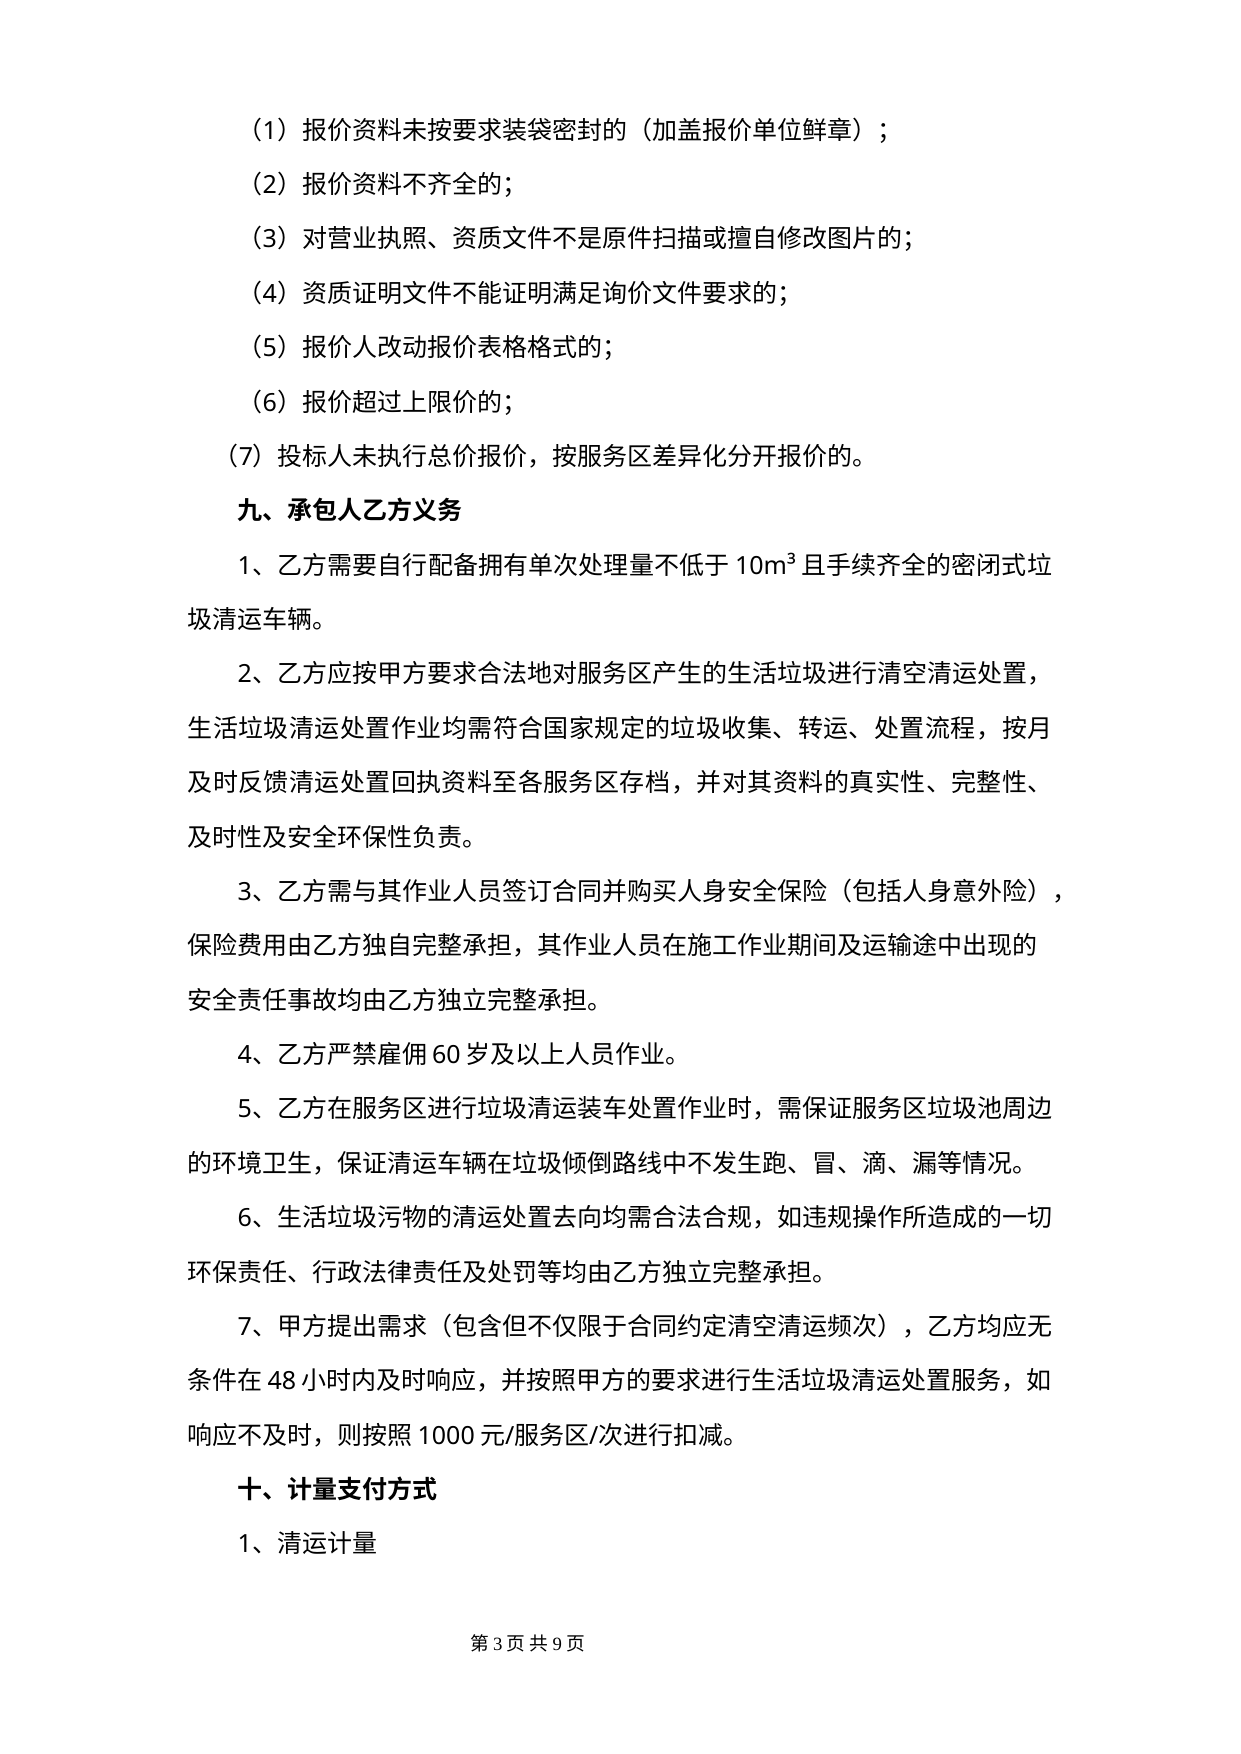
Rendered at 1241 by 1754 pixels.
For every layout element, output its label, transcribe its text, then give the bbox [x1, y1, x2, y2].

text 3、乙方需与其作业人员签订合同并购买人身安全保险（包括人身意外险），保险费用由乙方独自完整承担，其作业人员在施工作业期间及运输途中出现的安全责任事故均由乙方独立完整承担。 [187, 871, 1053, 1016]
text （3）对营业执照、资质文件不是原件扫描或擅自修改图片的； [187, 219, 1053, 255]
text （2）报价资料不齐全的； [187, 164, 1053, 201]
text 5、乙方在服务区进行垃圾清运装车处置作业时，需保证服务区垃圾池周边的环境卫生，保证清运车辆在垃圾倾倒路线中不发生跑、冒、滴、漏等情况。 [187, 1089, 1053, 1179]
text （4）资质证明文件不能证明满足询价文件要求的； [187, 273, 1053, 309]
text 1、清运计量 [187, 1524, 1053, 1560]
text 十、计量支付方式 [187, 1469, 1053, 1506]
text （6）报价超过上限价的； （7）投标人未执行总价报价，按服务区差异化分开报价的。 [187, 382, 1053, 473]
text 1、乙方需要自行配备拥有单次处理量不低于10m³且手续齐全的密闭式垃圾清运车辆。 [187, 545, 1053, 636]
text 6、生活垃圾污物的清运处置去向均需合法合规，如违规操作所造成的一切环保责任、行政法律责任及处罚等均由乙方独立完整承担。 [187, 1198, 1053, 1288]
text 九、承包人乙方义务 [187, 491, 1053, 527]
text （1）报价资料未按要求装袋密封的（加盖报价单位鲜章）； [187, 110, 1053, 146]
text 2、乙方应按甲方要求合法地对服务区产生的生活垃圾进行清空清运处置，生活垃圾清运处置作业均需符合国家规定的垃圾收集、转运、处置流程，按月及时反馈清运处置回执资料至各服务区存档，并对其资料的真实性、完整性、及时性及安全环保性负责。 [187, 654, 1053, 853]
text 7、甲方提出需求（包含但不仅限于合同约定清空清运频次），乙方均应无条件在48小时内及时响应，并按照甲方的要求进行生活垃圾清运处置服务，如响应不及时，则按照1000元/服务区/次进行扣减。 [187, 1306, 1053, 1451]
text 4、乙方严禁雇佣60岁及以上人员作业。 [187, 1034, 1053, 1071]
text （5）报价人改动报价表格格式的； [187, 328, 1053, 364]
